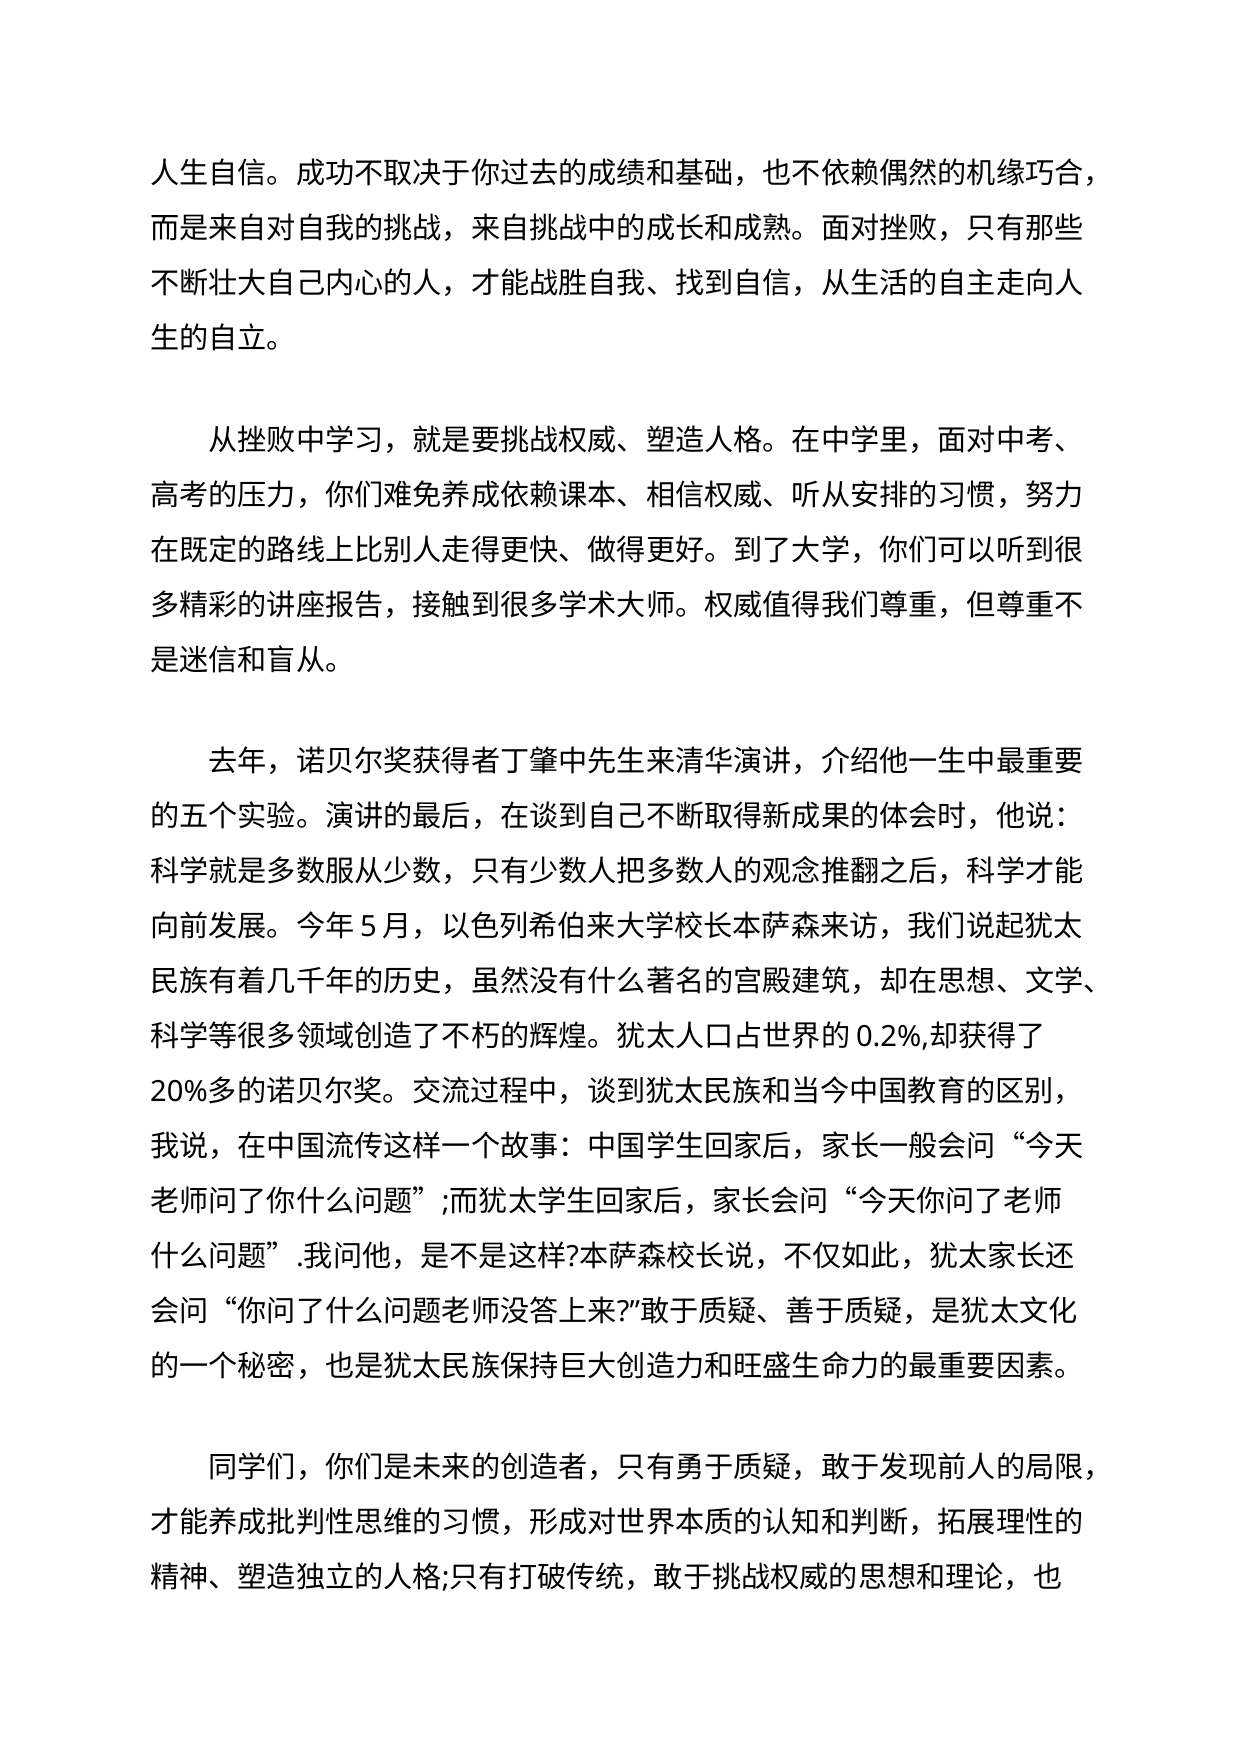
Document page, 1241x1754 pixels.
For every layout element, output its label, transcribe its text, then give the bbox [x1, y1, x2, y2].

text 从挫败中学习，就是要挑战权威、塑造人格。在中学里，面对中考、高考的压力，你们难免养成依赖课本、相信权威、听从安排的习惯，努力在既定的路线上比别人走得更快、做得更好。到了大学，你们可以听到很多精彩的讲座报告，接触到很多学术大师。权威值得我们尊重，但尊重不是迷信和盲从。 [150, 416, 1090, 678]
text 去年，诺贝尔奖获得者丁肇中先生来清华演讲，介绍他一生中最重要的五个实验。演讲的最后，在谈到自己不断取得新成果的体会时，他说：科学就是多数服从少数，只有少数人把多数人的观念推翻之后，科学才能向前发展。今年5月，以色列希伯来大学校长本萨森来访，我们说起犹太民族有着几千年的历史，虽然没有什么著名的宫殿建筑，却在思想、文学、科学等很多领域创造了不朽的辉煌。犹太人口占世界的0.2%,却获得了20%多的诺贝尔奖。交流过程中，谈到犹太民族和当今中国教育的区别，我说，在中国流传这样一个故事：中国学生回家后，家长一般会问“今天老师问了你什么问题”;而犹太学生回家后，家长会问“今天你问了老师什么问题”.我问他，是不是这样?本萨森校长说，不仅如此，犹太家长还会问“你问了什么问题老师没答上来?”敢于质疑、善于质疑，是犹太文化的一个秘密，也是犹太民族保持巨大创造力和旺盛生命力的最重要因素。 [150, 738, 1090, 1384]
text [150, 150, 1090, 357]
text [150, 1444, 1090, 1596]
